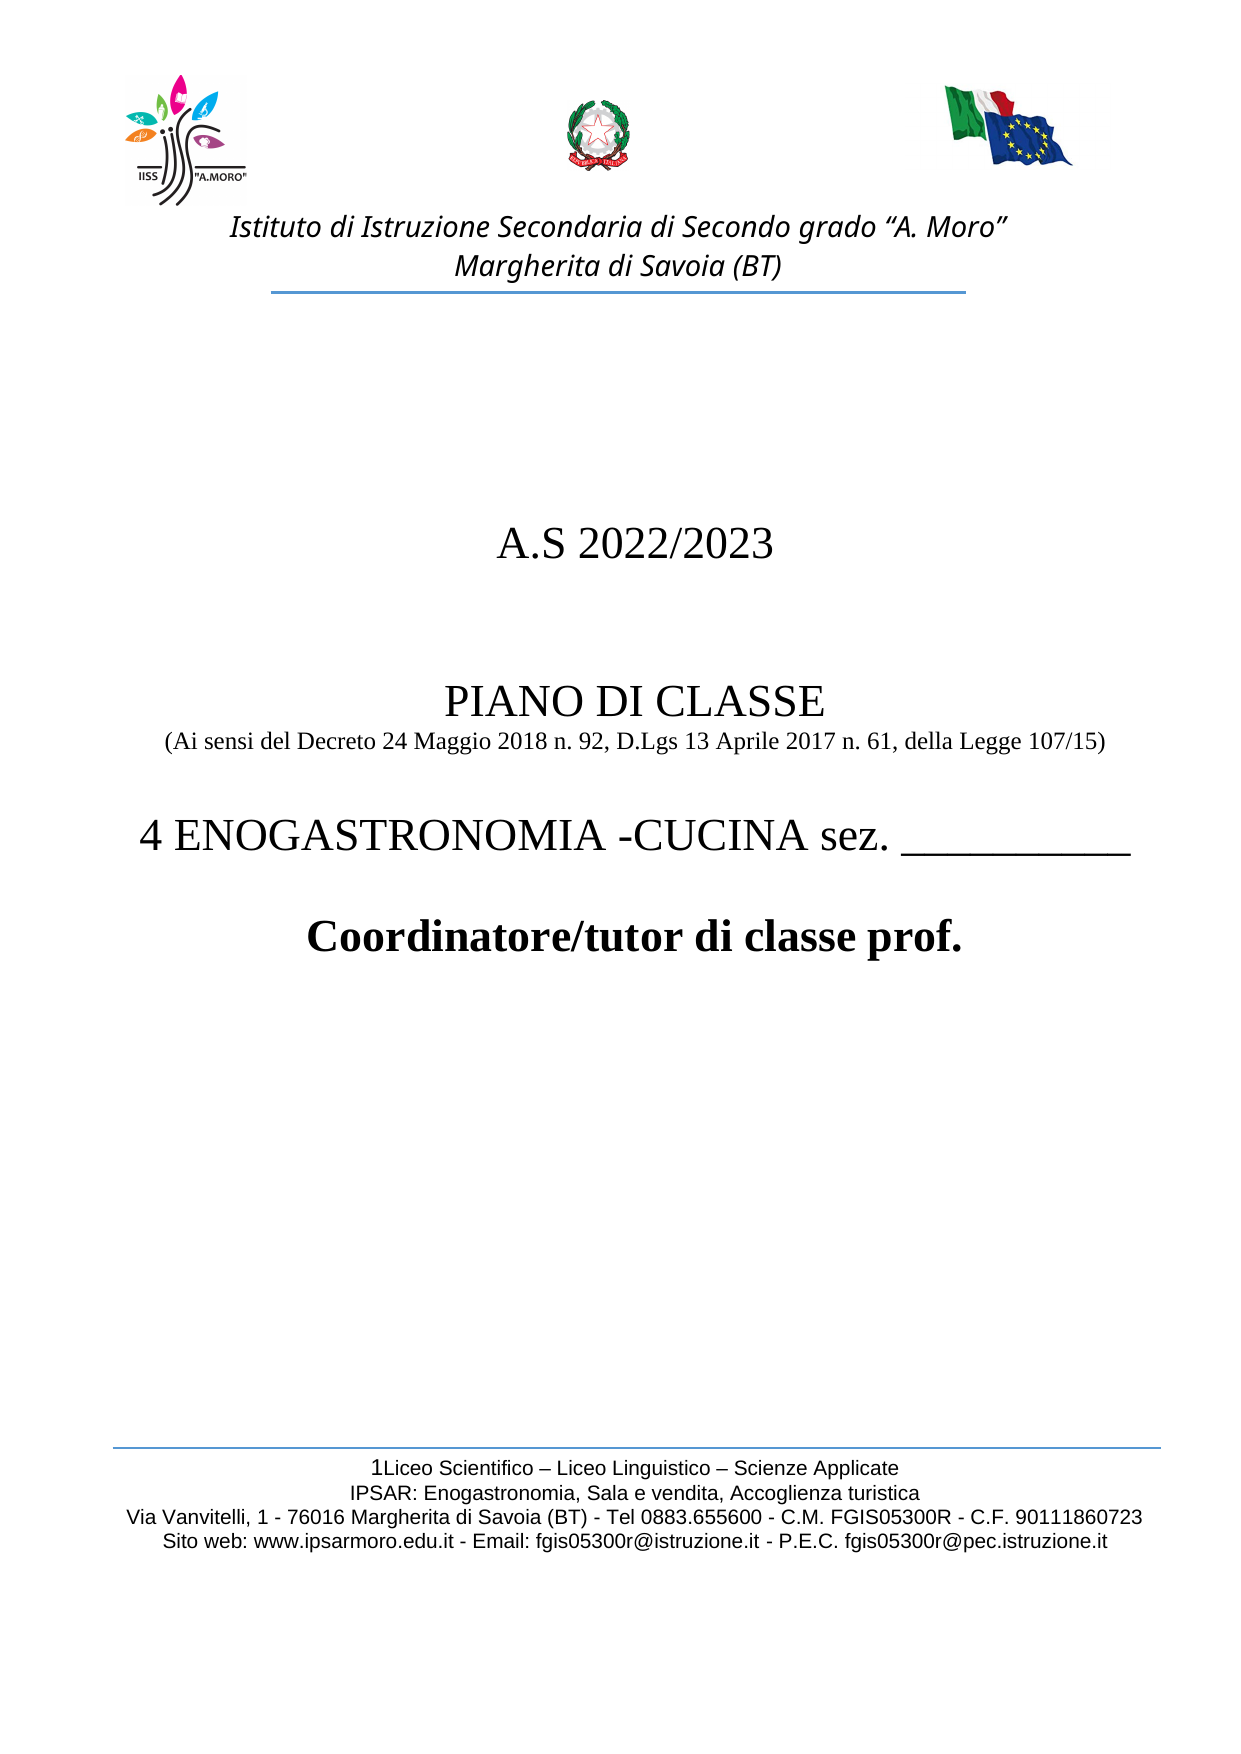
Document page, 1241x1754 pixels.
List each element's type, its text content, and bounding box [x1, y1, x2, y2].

text (Ai sensi del Decreto 24 Maggio 2018 n. 92, D.Lgs 13 Aprile 2017 n. 61, della Legge 107/15) [118, 726, 1152, 755]
text Coordinatore/tutor di classe prof. [118, 908, 1152, 961]
text A.S 2022/2023 [118, 515, 1152, 568]
picture [125, 75, 247, 206]
text PIANO DI CLASSE [118, 673, 1152, 726]
text 4 ENOGASTRONOMIA -CUCINA sez. __________ [118, 808, 1152, 860]
picture [905, 83, 1110, 170]
picture [567, 100, 630, 171]
